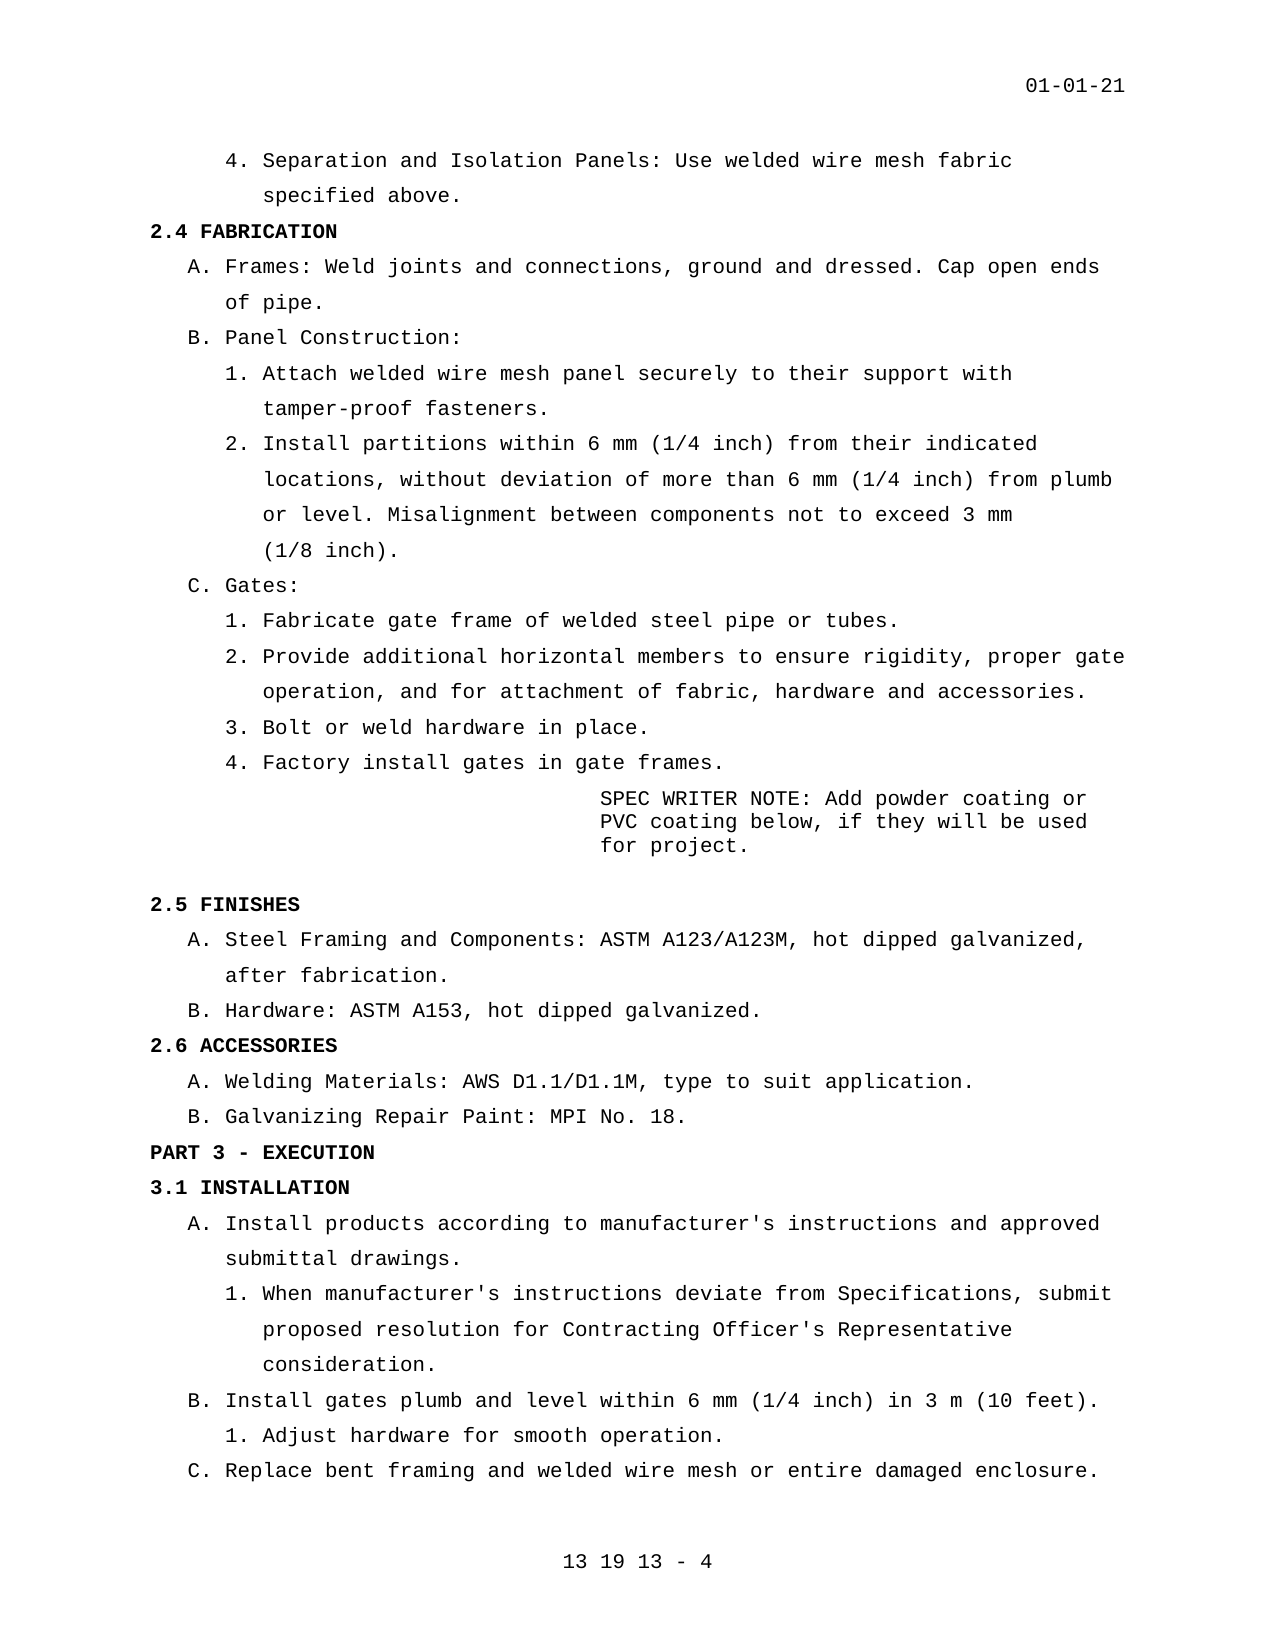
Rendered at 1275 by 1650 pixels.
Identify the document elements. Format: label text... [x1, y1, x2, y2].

text Factory install gates in gate frames. [225, 752, 1125, 776]
text Welding Materials: AWS D1.1/D1.1M, type to suit application. [187, 1071, 1125, 1094]
text Install partitions within 6 mm (1/4 inch) from their indicated locations, without deviation of more than 6 mm (1/4 inch) from plumb or level. Misalignment between components not to exceed 3 mm (1/8 inch). [225, 433, 1125, 563]
text Bolt or weld hardware in place. [225, 717, 1125, 740]
text Provide additional horizontal members to ensure rigidity, proper gate operation, and for attachment of fabric, hardware and accessories. [225, 646, 1125, 705]
text SPEC WRITER NOTE: Add powder coating or PVC coating below, if they will be used for project. [600, 787, 1125, 858]
text INSTALLATION [150, 1177, 1125, 1201]
text Panel Construction: [187, 327, 1125, 351]
text Replace bent framing and welded wire mesh or entire damaged enclosure. [187, 1461, 1125, 1484]
text Frames: Weld joints and connections, ground and dressed. Cap open ends of pipe. [187, 256, 1125, 315]
text FINISHES [150, 894, 1125, 917]
text Adjust hardware for smooth operation. [225, 1425, 1125, 1449]
text Install gates plumb and level within 6 mm (1/4 inch) in 3 m (10 feet). [187, 1390, 1125, 1413]
text EXECUTION [150, 1142, 1125, 1165]
text When manufacturer's instructions deviate from Specifications, submit proposed resolution for Contracting Officer's Representative consideration. [225, 1283, 1125, 1378]
text Install products according to manufacturer's instructions and approved submittal drawings. [187, 1213, 1125, 1272]
text Hardware: ASTM A153, hot dipped galvanized. [187, 1000, 1125, 1024]
text Steel Framing and Components: ASTM A123/A123M, hot dipped galvanized, after fabrication. [187, 929, 1125, 988]
text FABRICATION [150, 221, 1125, 244]
text Fabricate gate frame of welded steel pipe or tubes. [225, 610, 1125, 634]
text Gates: [187, 575, 1125, 599]
text Separation and Isolation Panels: Use welded wire mesh fabric specified above. [225, 150, 1125, 209]
text Galvanizing Repair Paint: MPI No. 18. [187, 1106, 1125, 1130]
text Attach welded wire mesh panel securely to their support with tamper-proof fasteners. [225, 362, 1125, 422]
text ACCESSORIES [150, 1036, 1125, 1059]
